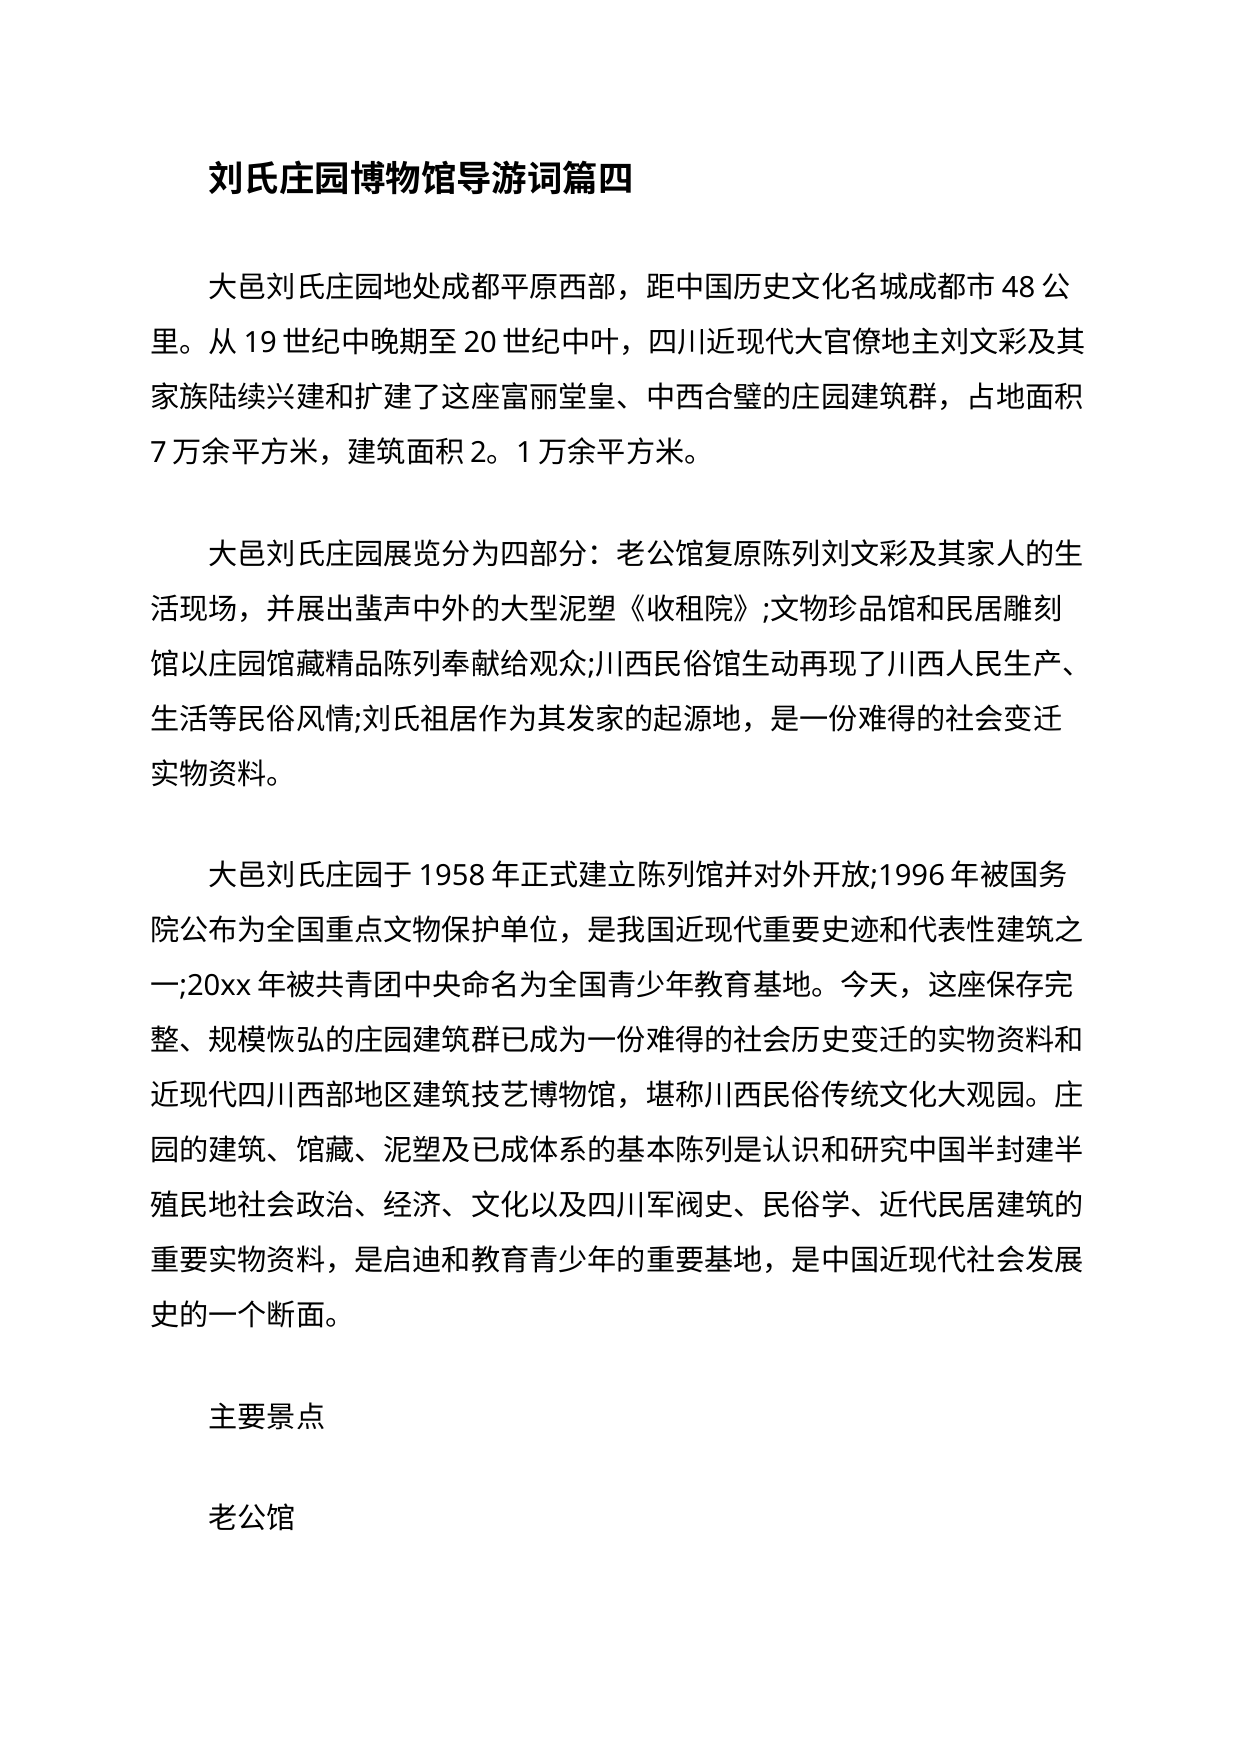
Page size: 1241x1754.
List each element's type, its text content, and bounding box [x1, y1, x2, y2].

text 大邑刘氏庄园于1958年正式建立陈列馆并对外开放;1996年被国务院公布为全国重点文物保护单位，是我国近现代重要史迹和代表性建筑之一;20xx年被共青团中央命名为全国青少年教育基地。今天，这座保存完整、规模恢弘的庄园建筑群已成为一份难得的社会历史变迁的实物资料和近现代四川西部地区建筑技艺博物馆，堪称川西民俗传统文化大观园。庄园的建筑、馆藏、泥塑及已成体系的基本陈列是认识和研究中国半封建半殖民地社会政治、经济、文化以及四川军阀史、民俗学、近代民居建筑的重要实物资料，是启迪和教育青少年的重要基地，是中国近现代社会发展史的一个断面。 [150, 852, 1090, 1334]
text 刘氏庄园博物馆导游词篇四 [150, 150, 1090, 201]
text 大邑刘氏庄园展览分为四部分：老公馆复原陈列刘文彩及其家人的生活现场，并展出蜚声中外的大型泥塑《收租院》;文物珍品馆和民居雕刻馆以庄园馆藏精品陈列奉献给观众;川西民俗馆生动再现了川西人民生产、生活等民俗风情;刘氏祖居作为其发家的起源地，是一份难得的社会变迁实物资料。 [150, 530, 1090, 792]
text 大邑刘氏庄园地处成都平原西部，距中国历史文化名城成都市48公里。从19世纪中晚期至20世纪中叶，四川近现代大官僚地主刘文彩及其家族陆续兴建和扩建了这座富丽堂皇、中西合璧的庄园建筑群，占地面积7万余平方米，建筑面积2。1万余平方米。 [150, 263, 1090, 471]
text 老公馆 [150, 1495, 1090, 1537]
text 主要景点 [150, 1393, 1090, 1435]
